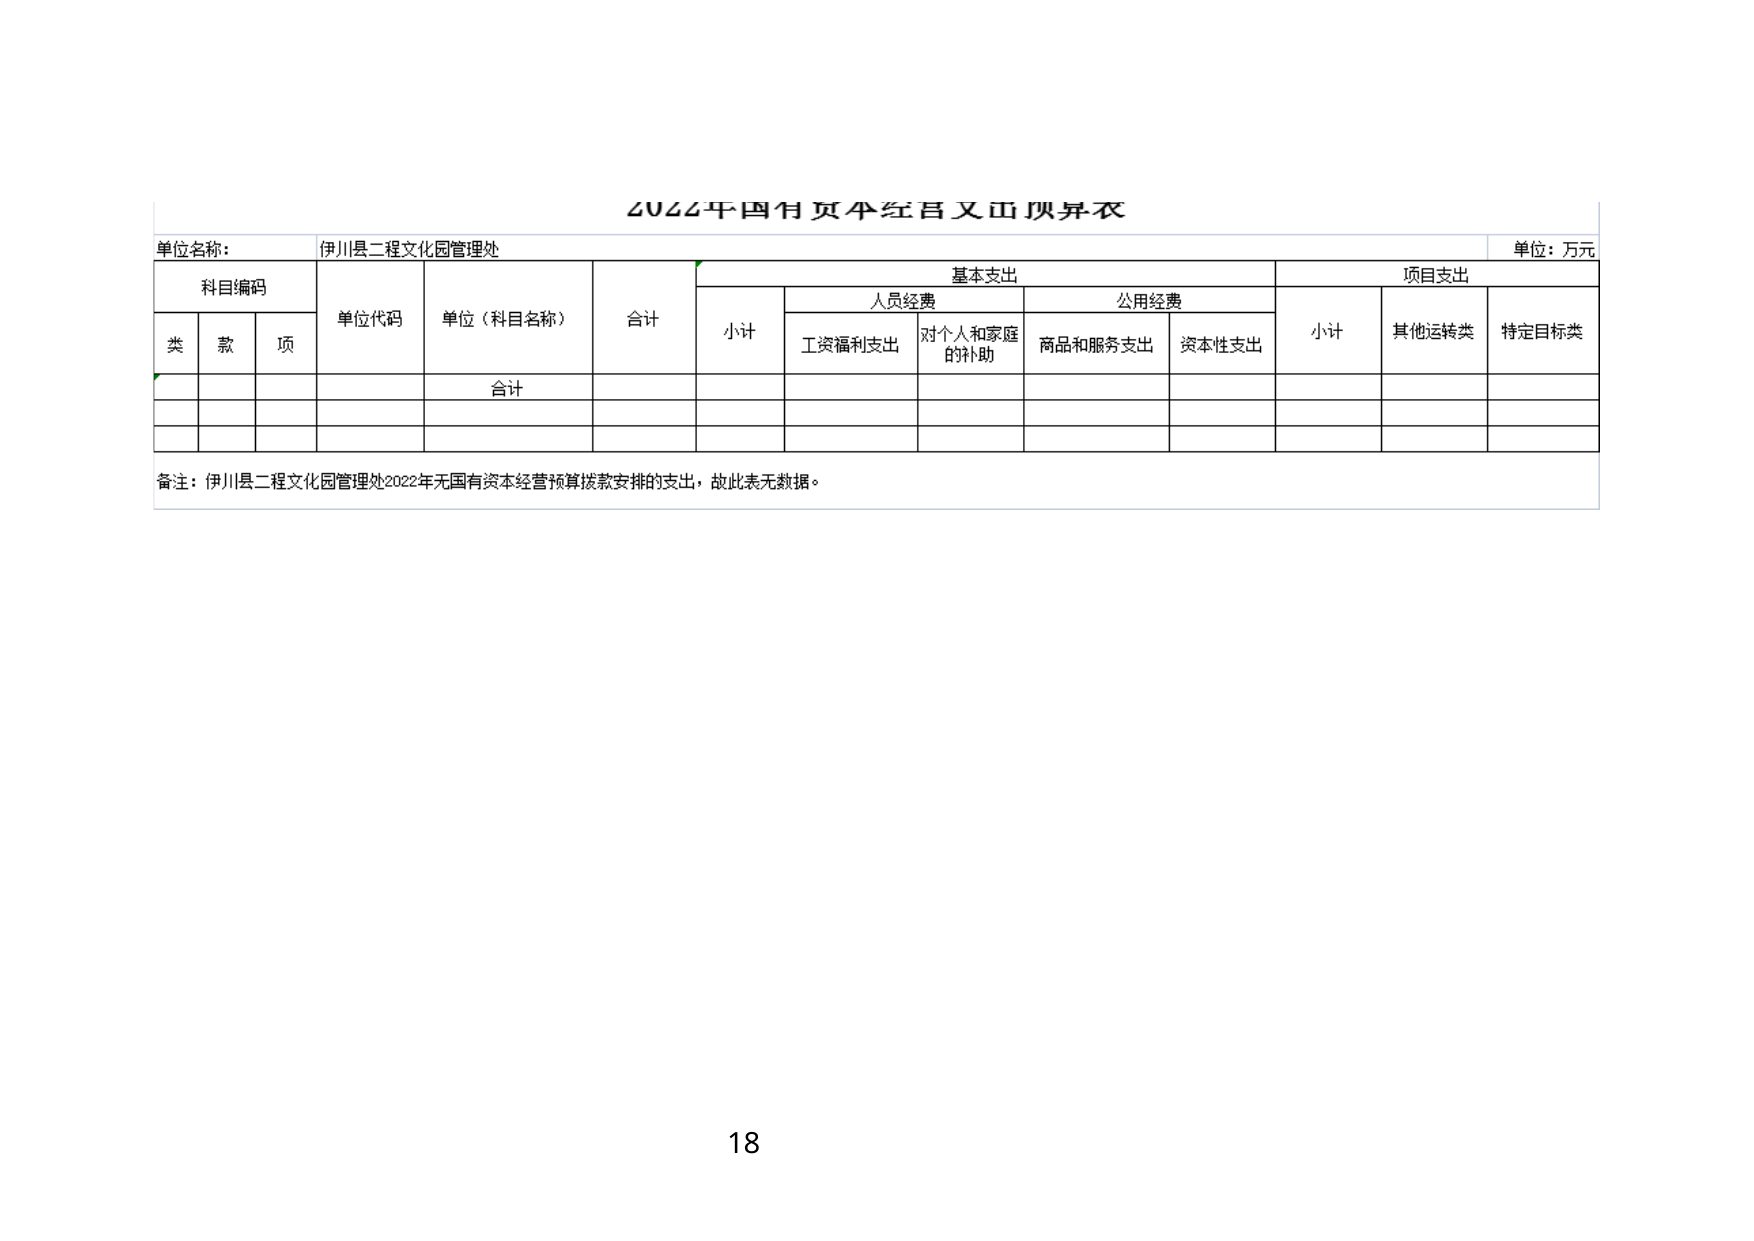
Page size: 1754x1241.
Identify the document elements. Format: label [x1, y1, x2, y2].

picture [153, 202, 1600, 510]
